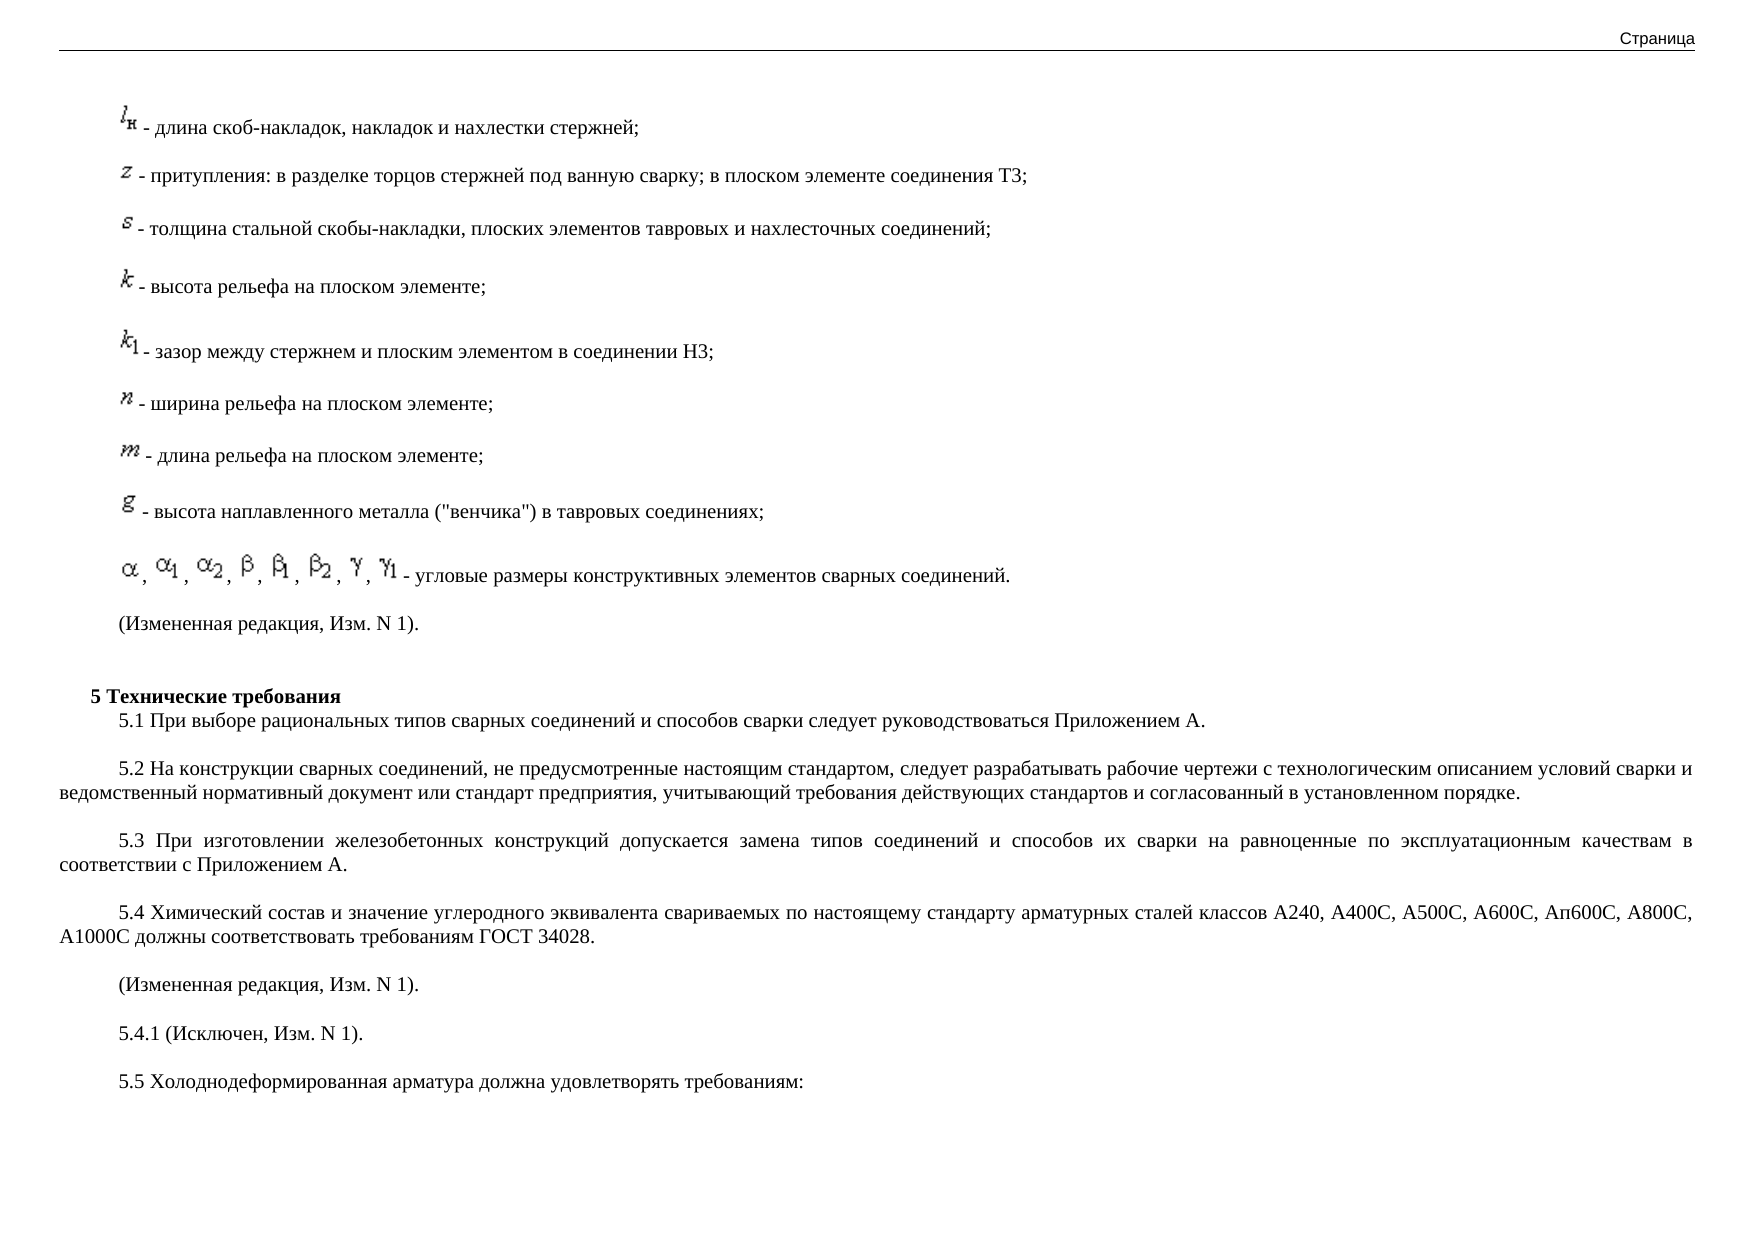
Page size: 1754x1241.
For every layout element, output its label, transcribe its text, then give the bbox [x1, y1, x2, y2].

text - длина скоб-накладок, накладок и нахлестки стержней; [59, 98, 1695, 139]
text , , , , , , , - угловые размеры конструктивных элементов сварных соединений. [59, 547, 1695, 587]
text - ширина рельефа на плоском элементе; [59, 387, 1695, 415]
picture [118, 211, 138, 235]
text 5.4.1 (Исключен, Изм. N 1). [59, 1020, 1695, 1044]
text 5.1 При выборе рациональных типов сварных соединений и способов сварки следует руководствоваться Приложением А. [59, 708, 1695, 732]
picture [118, 263, 139, 294]
picture [118, 162, 139, 183]
picture [304, 546, 337, 583]
picture [118, 322, 143, 359]
text 5.2 На конструкции сварных соединений, не предусмотренные настоящим стандартом, следует разрабатывать рабочие чертежи с технологическим описанием условий сварки и ведомственный нормативный документ или стандарт предприятия, учитывающий требования действующих стандартов и согласованный в установленном порядке. [59, 756, 1695, 804]
text (Измененная редакция, Изм. N 1). [59, 972, 1695, 996]
picture [118, 559, 142, 583]
text - длина рельефа на плоском элементе; [59, 439, 1695, 467]
picture [346, 555, 366, 583]
picture [118, 491, 142, 519]
text - толщина стальной скобы-накладки, плоских элементов тавровых и нахлесточных соединений; [59, 211, 1695, 239]
text - высота наплавленного металла ("венчика") в тавровых соединениях; [59, 491, 1695, 523]
text - высота рельефа на плоском элементе; [59, 264, 1695, 298]
text 5 Технические требования [59, 683, 1695, 708]
text - притупления: в разделке торцов стержней под ванную сварку; в плоском элементе соединения Т3; [59, 163, 1695, 187]
picture [118, 98, 143, 134]
picture [236, 550, 257, 583]
text 5.4 Химический состав и значение углеродного эквивалента свариваемых по настоящему стандарту арматурных сталей классов А240, А400С, А500С, А600С, Ап600С, А800С, А1000С должны соответствовать требованиям ГОСТ 34028. [59, 900, 1695, 948]
text (Измененная редакция, Изм. N 1). [59, 611, 1695, 635]
picture [376, 546, 403, 583]
picture [193, 546, 227, 583]
picture [152, 546, 184, 583]
text 5.5 Холоднодеформированная арматура должна удовлетворять требованиям: [59, 1068, 1695, 1093]
text 5.3 При изготовлении железобетонных конструкций допускается замена типов соединений и способов их сварки на равноценные по эксплуатационным качествам в соответствии с Приложением А. [59, 828, 1695, 876]
picture [118, 387, 139, 411]
picture [118, 439, 145, 463]
picture [267, 546, 295, 583]
text - зазор между стержнем и плоским элементом в соединении Н3; [59, 322, 1695, 363]
